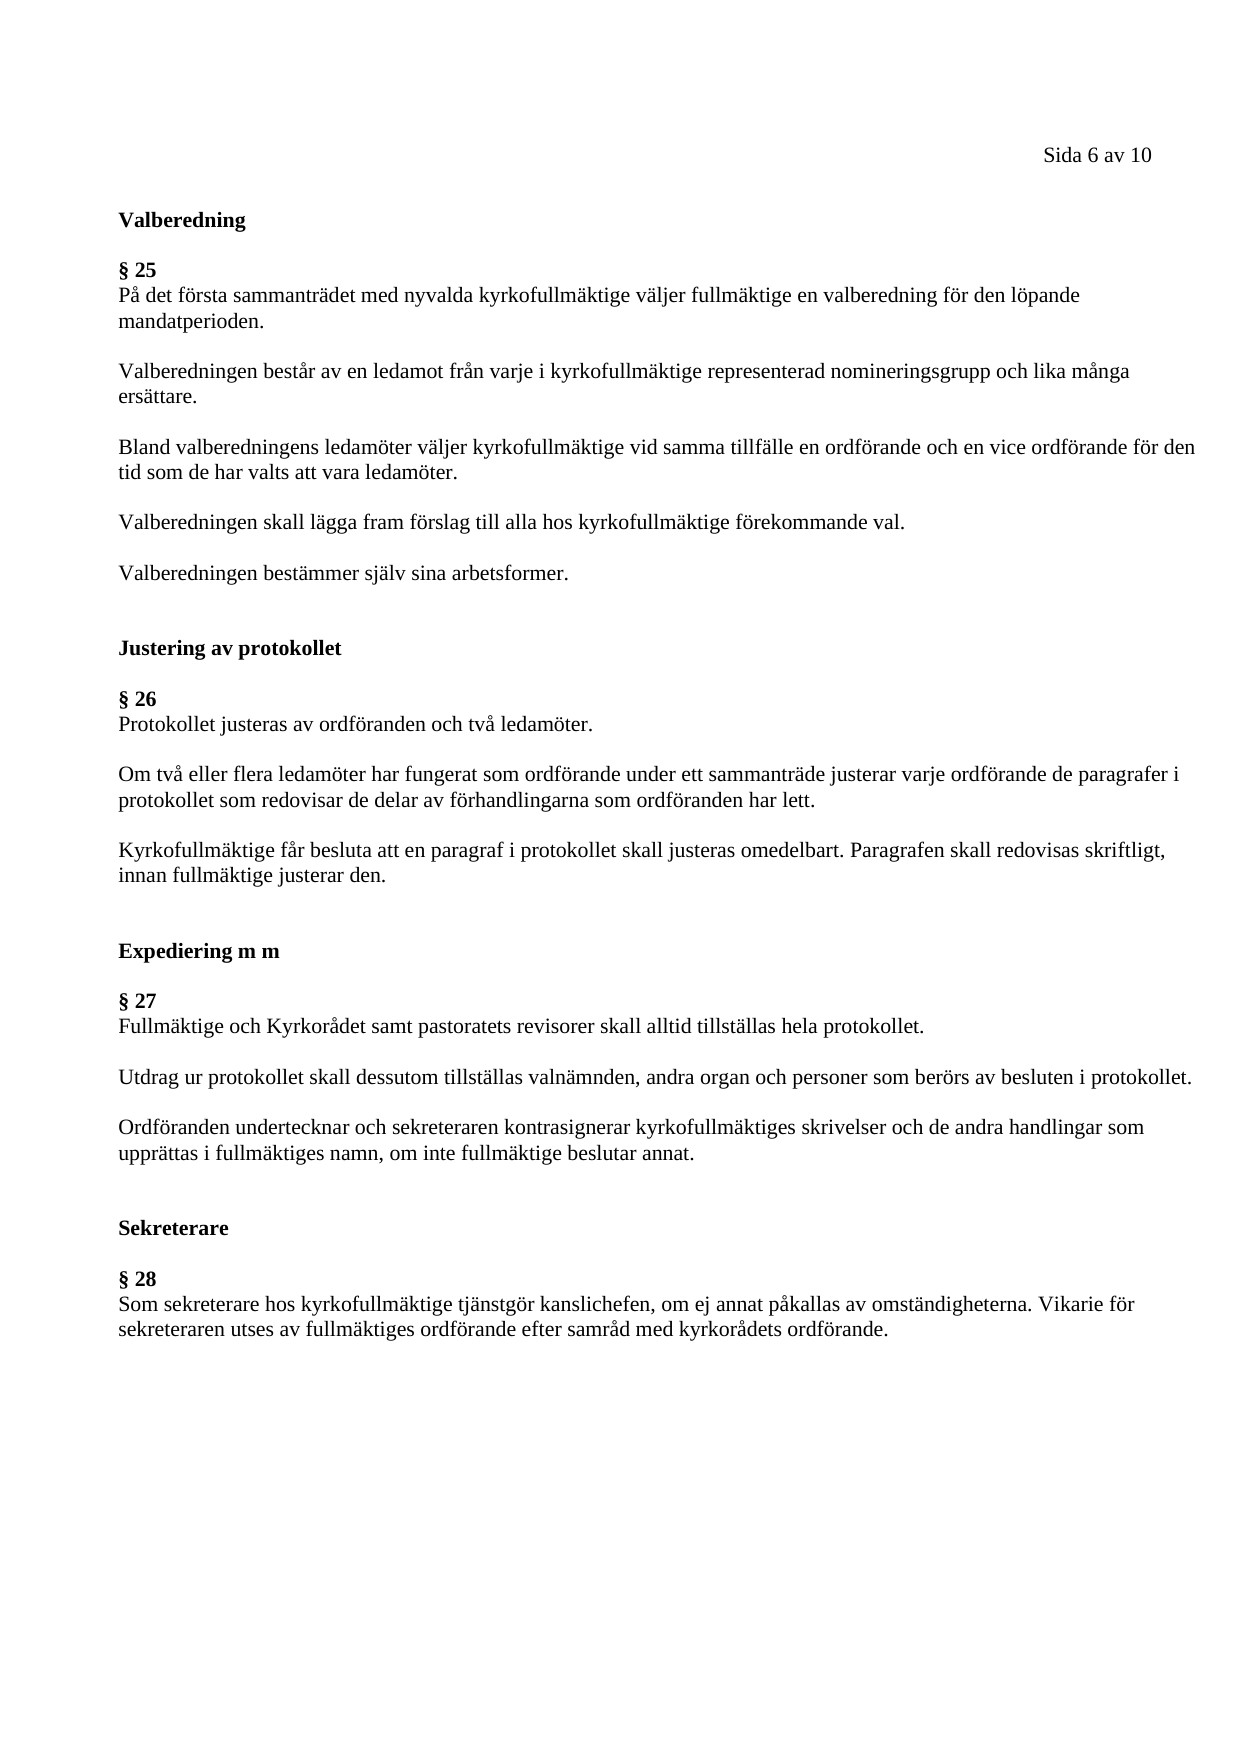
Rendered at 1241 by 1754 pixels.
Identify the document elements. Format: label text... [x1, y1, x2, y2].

text Expediering m m [118, 938, 1199, 963]
text Ordföranden undertecknar och sekreteraren kontrasignerar kyrkofullmäktiges skrivelser och de andra handlingar som upprättas i fullmäktiges namn, om inte fullmäktige beslutar annat. [118, 1114, 1199, 1165]
text Kyrkofullmäktige får besluta att en paragraf i protokollet skall justeras omedelbart. Paragrafen skall redovisas skriftligt, innan fullmäktige justerar den. [118, 837, 1199, 887]
text Valberedningen bestämmer själv sina arbetsformer. [118, 560, 1199, 585]
text Om två eller flera ledamöter har fungerat som ordförande under ett sammanträde justerar varje ordförande de paragrafer i protokollet som redovisar de delar av förhandlingarna som ordföranden har lett. [118, 761, 1199, 812]
text Som sekreterare hos kyrkofullmäktige tjänstgör kanslichefen, om ej annat påkallas av omständigheterna. Vikarie för sekreteraren utses av fullmäktiges ordförande efter samråd med kyrkorådets ordförande. [118, 1291, 1199, 1341]
text § 27 [118, 988, 1199, 1013]
text Fullmäktige och Kyrkorådet samt pastoratets revisorer skall alltid tillställas hela protokollet. [118, 1013, 1199, 1039]
text Valberedningen består av en ledamot från varje i kyrkofullmäktige representerad nomineringsgrupp och lika många ersättare. [118, 358, 1199, 408]
text Sekreterare [118, 1215, 1199, 1240]
text § 26 [118, 686, 1199, 711]
text Bland valberedningens ledamöter väljer kyrkofullmäktige vid samma tillfälle en ordförande och en vice ordförande för den tid som de har valts att vara ledamöter. [118, 434, 1199, 484]
text Utdrag ur protokollet skall dessutom tillställas valnämnden, andra organ och personer som berörs av besluten i protokollet. [118, 1064, 1199, 1089]
text På det första sammanträdet med nyvalda kyrkofullmäktige väljer fullmäktige en valberedning för den löpande mandatperioden. [118, 282, 1199, 333]
text Protokollet justeras av ordföranden och två ledamöter. [118, 711, 1199, 736]
text Justering av protokollet [118, 635, 1199, 661]
text Valberedning [118, 207, 1199, 232]
text § 28 [118, 1266, 1199, 1291]
text Valberedningen skall lägga fram förslag till alla hos kyrkofullmäktige förekommande val. [118, 509, 1199, 534]
text § 25 [118, 257, 1199, 282]
